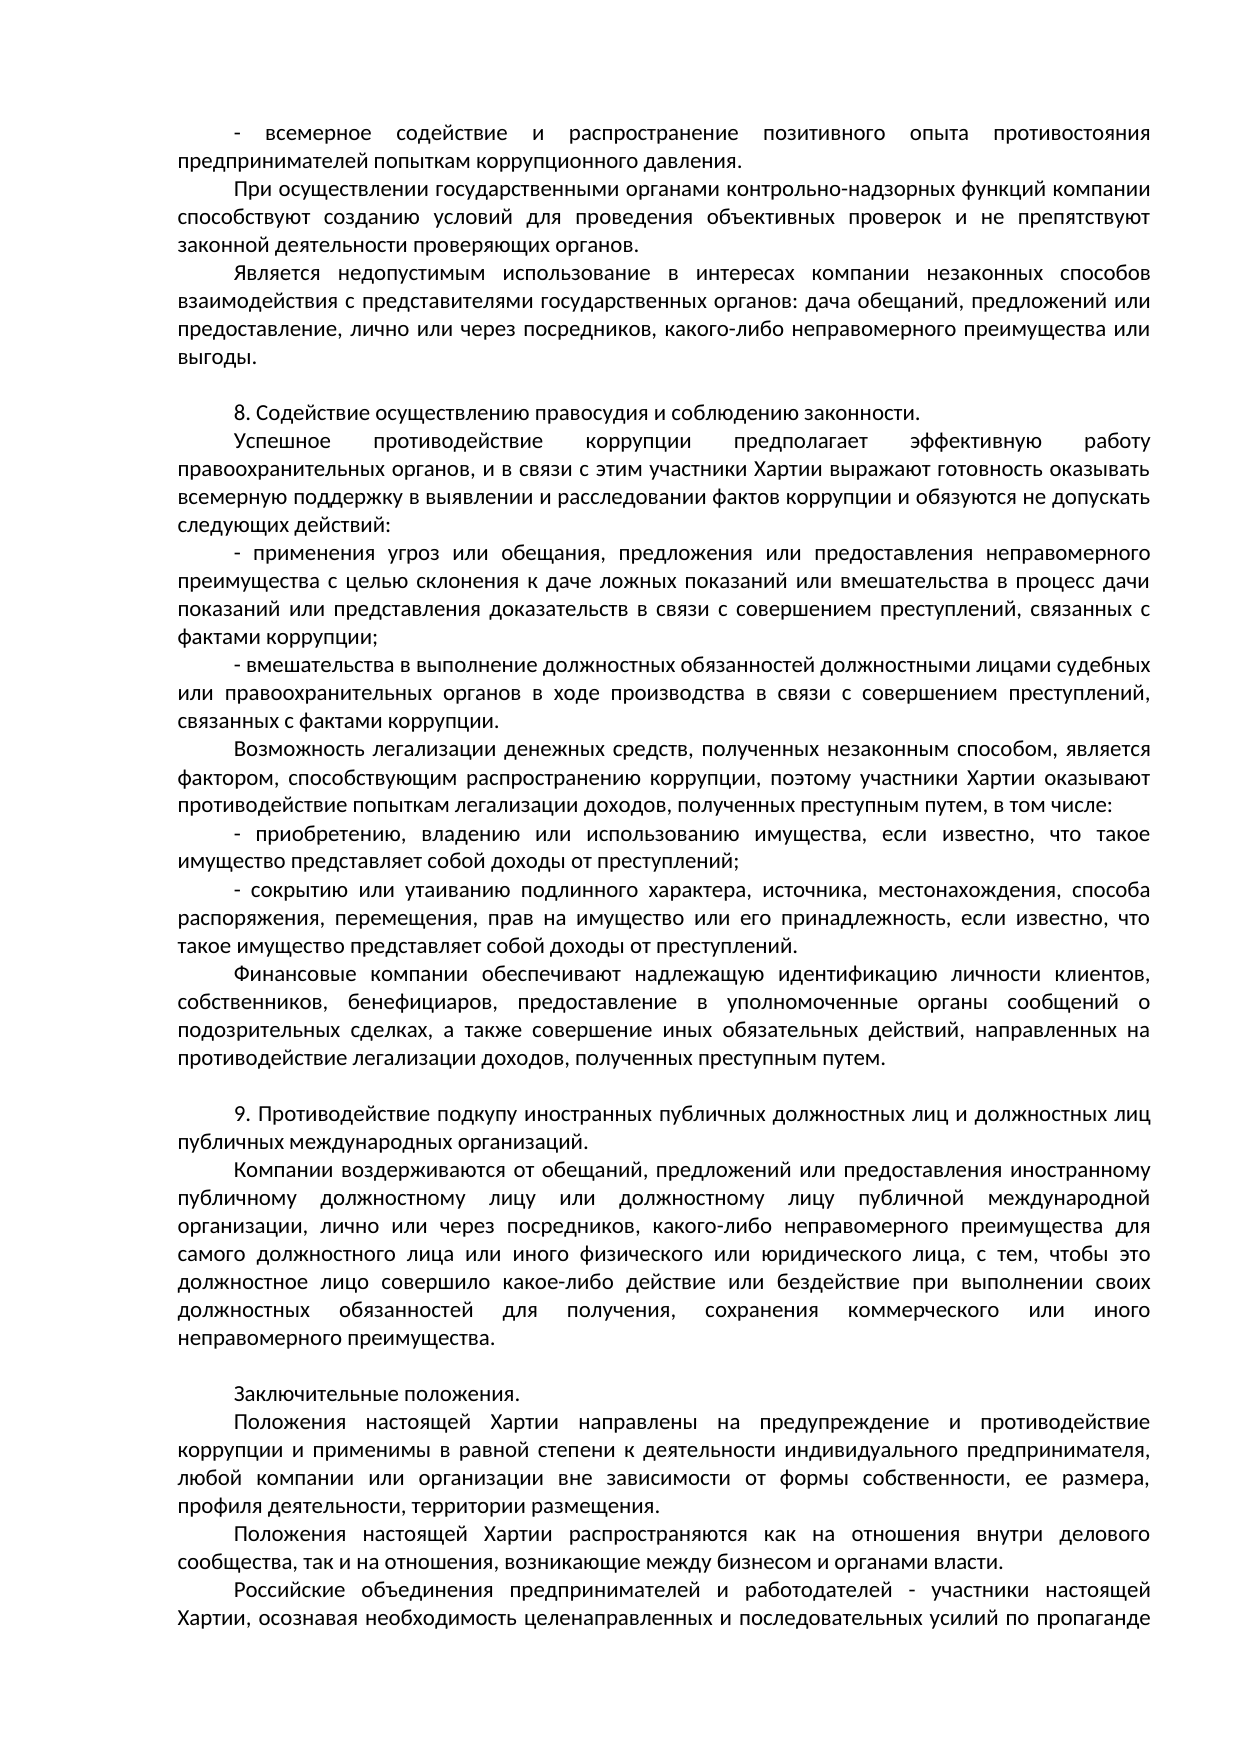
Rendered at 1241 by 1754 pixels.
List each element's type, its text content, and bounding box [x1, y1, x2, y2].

text Успешное противодействие коррупции предполагает эффективную работу правоохранительных органов, и в связи с этим участники Хартии выражают готовность оказывать всемерную поддержку в выявлении и расследовании фактов коррупции и обязуются не допускать следующих действий: [177, 426, 1152, 538]
text - применения угроз или обещания, предложения или предоставления неправомерного преимущества с целью склонения к даче ложных показаний или вмешательства в процесс дачи показаний или представления доказательств в связи с совершением преступлений, связанных с фактами коррупции; [177, 538, 1152, 651]
text Положения настоящей Хартии распространяются как на отношения внутри делового сообщества, так и на отношения, возникающие между бизнесом и органами власти. [177, 1519, 1152, 1575]
text При осуществлении государственными органами контрольно-надзорных функций компании способствуют созданию условий для проведения объективных проверок и не препятствуют законной деятельности проверяющих органов. [177, 174, 1152, 258]
text Финансовые компании обеспечивают надлежащую идентификацию личности клиентов, собственников, бенефициаров, предоставление в уполномоченные органы сообщений о подозрительных сделках, а также совершение иных обязательных действий, направленных на противодействие легализации доходов, полученных преступным путем. [177, 959, 1152, 1071]
text Заключительные положения. [177, 1379, 1152, 1407]
text Положения настоящей Хартии направлены на предупреждение и противодействие коррупции и применимы в равной степени к деятельности индивидуального предпринимателя, любой компании или организации вне зависимости от формы собственности, ее размера, профиля деятельности, территории размещения. [177, 1407, 1152, 1519]
text 8. Содействие осуществлению правосудия и соблюдению законности. [177, 398, 1152, 426]
text - сокрытию или утаиванию подлинного характера, источника, местонахождения, способа распоряжения, перемещения, прав на имущество или его принадлежность, если известно, что такое имущество представляет собой доходы от преступлений. [177, 875, 1152, 959]
text Возможность легализации денежных средств, полученных незаконным способом, является фактором, способствующим распространению коррупции, поэтому участники Хартии оказывают противодействие попыткам легализации доходов, полученных преступным путем, в том числе: [177, 734, 1152, 819]
text Компании воздерживаются от обещаний, предложений или предоставления иностранному публичному должностному лицу или должностному лицу публичной международной организации, лично или через посредников, какого-либо неправомерного преимущества для самого должностного лица или иного физического или юридического лица, с тем, чтобы это должностное лицо совершило какое-либо действие или бездействие при выполнении своих должностных обязанностей для получения, сохранения коммерческого или иного неправомерного преимущества. [177, 1155, 1152, 1351]
text - всемерное содействие и распространение позитивного опыта противостояния предпринимателей попыткам коррупционного давления. [177, 118, 1152, 174]
text 9. Противодействие подкупу иностранных публичных должностных лиц и должностных лиц публичных международных организаций. [177, 1099, 1152, 1155]
text - приобретению, владению или использованию имущества, если известно, что такое имущество представляет собой доходы от преступлений; [177, 819, 1152, 875]
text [177, 1575, 1152, 1631]
text Является недопустимым использование в интересах компании незаконных способов взаимодействия с представителями государственных органов: дача обещаний, предложений или предоставление, лично или через посредников, какого-либо неправомерного преимущества или выгоды. [177, 258, 1152, 370]
text - вмешательства в выполнение должностных обязанностей должностными лицами судебных или правоохранительных органов в ходе производства в связи с совершением преступлений, связанных с фактами коррупции. [177, 651, 1152, 734]
